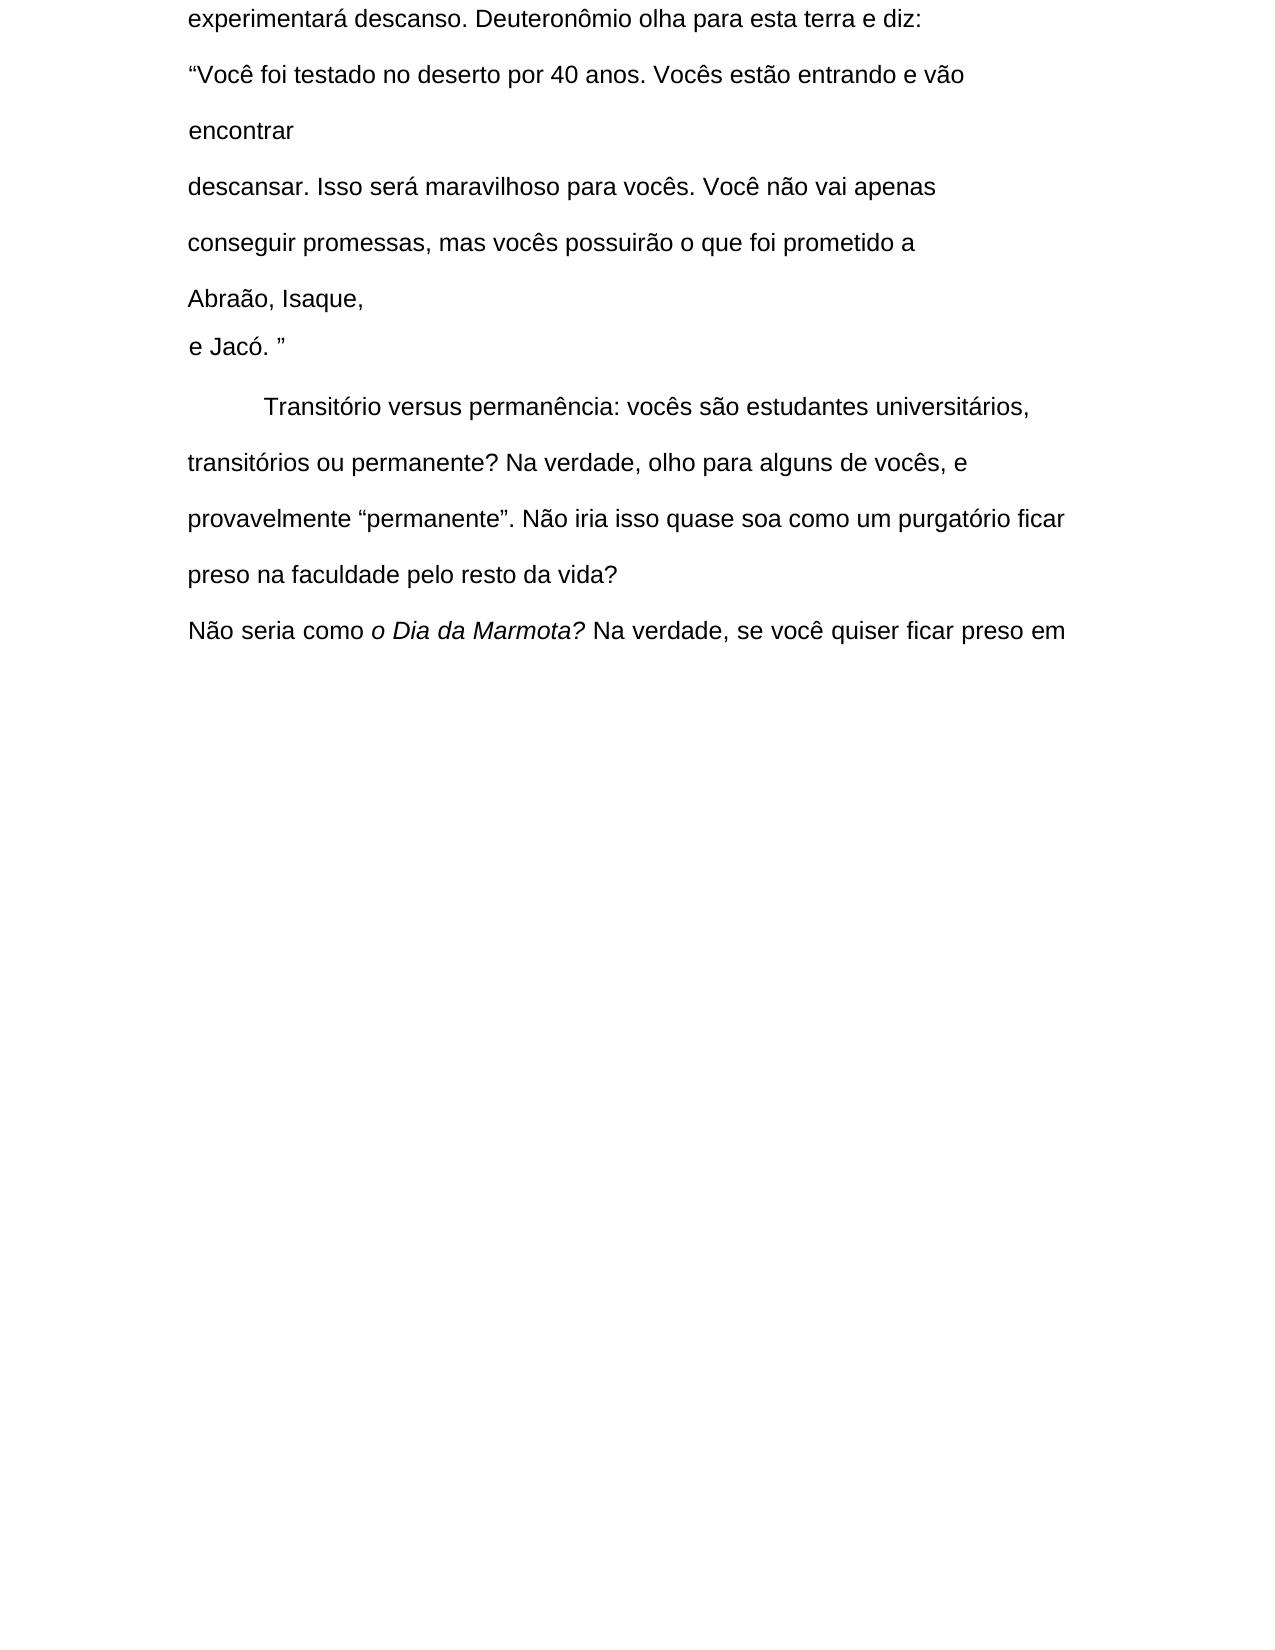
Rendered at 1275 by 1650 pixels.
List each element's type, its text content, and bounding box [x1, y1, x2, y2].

text descansar. Isso será maravilhoso para vocês. Você não vai apenas conseguir promessas, mas vocês possuirão o que foi prometido a Abraão, Isaque, [187, 172, 974, 313]
text experimentará descanso. Deuteronômio olha para esta terra e diz: “Você foi testado no deserto por 40 anos. Vocês estão entrando e vão encontrar [188, 4, 974, 145]
text e Jacó. ” [188, 341, 1100, 359]
text Transitório versus permanência: vocês são estudantes universitários, transitórios ou permanente? Na verdade, olho para alguns de vocês, e provavelmente “permanente”. Não iria isso quase soa como um purgatório ficar preso na faculdade pelo resto da vida? [187, 392, 1084, 589]
text Não seria como o Dia da Marmota? Na verdade, se você quiser ficar preso em [188, 616, 1100, 645]
